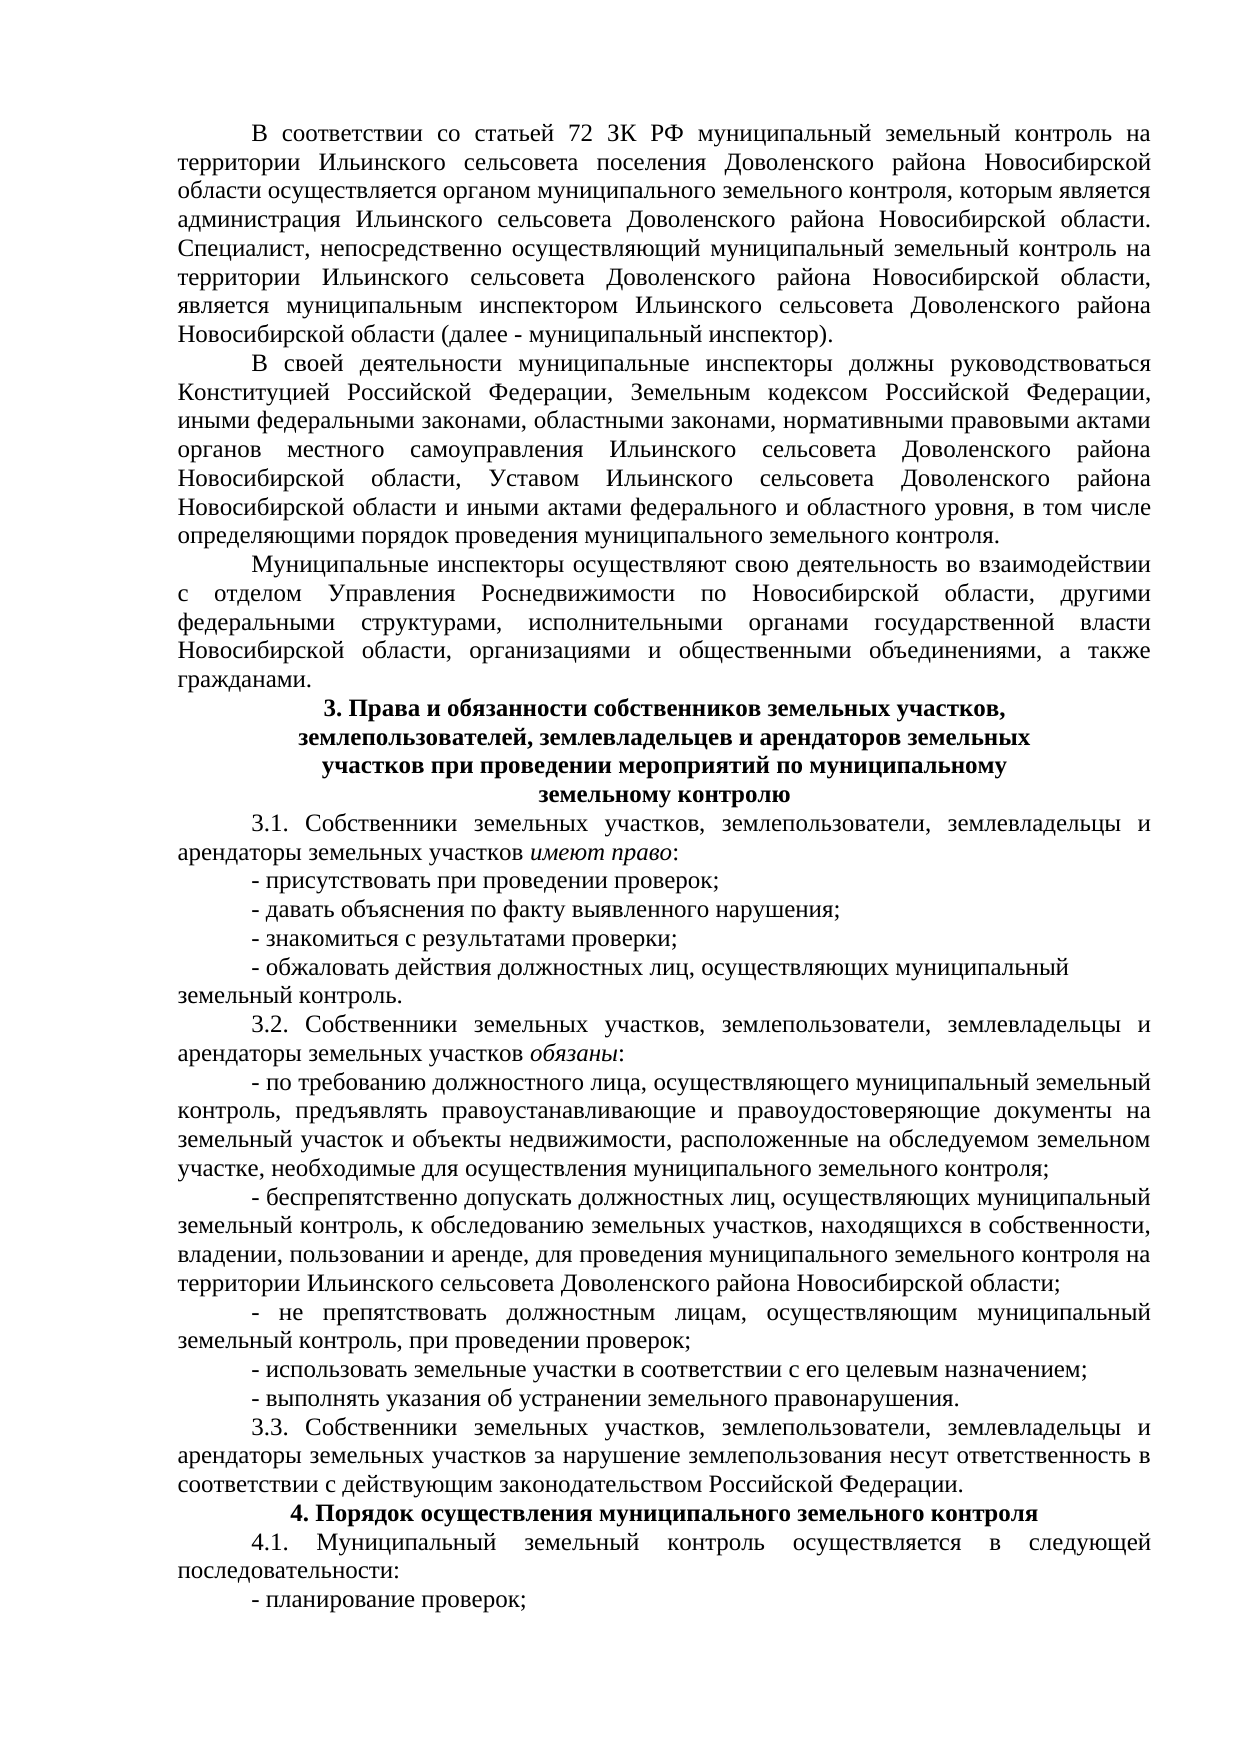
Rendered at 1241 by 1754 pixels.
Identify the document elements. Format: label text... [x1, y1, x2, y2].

text В соответствии со статьей 72 ЗК РФ муниципальный земельный контроль на территории Ильинского сельсовета поселения Доволенского района Новосибирской области осуществляется органом муниципального земельного контроля, которым является администрация Ильинского сельсовета Доволенского района Новосибирской области. Специалист, непосредственно осуществляющий муниципальный земельный контроль на территории Ильинского сельсовета Доволенского района Новосибирской области, является муниципальным инспектором Ильинского сельсовета Доволенского района Новосибирской области (далее - муниципальный инспектор). [177, 118, 1152, 348]
text - не препятствовать должностным лицам, осуществляющим муниципальный земельный контроль, при проведении проверок; [177, 1297, 1152, 1354]
text - планирование проверок; [177, 1584, 1152, 1613]
text 4.1. Муниципальный земельный контроль осуществляется в следующей последовательности: [177, 1527, 1152, 1584]
text - по требованию должностного лица, осуществляющего муниципальный земельный контроль, предъявлять правоустанавливающие и правоудостоверяющие документы на земельный участок и объекты недвижимости, расположенные на обследуемом земельном участке, необходимые для осуществления муниципального земельного контроля; [177, 1067, 1152, 1182]
text Муниципальные инспекторы осуществляют свою деятельность во взаимодействии с отделом Управления Роснедвижимости по Новосибирской области, другими федеральными структурами, исполнительными органами государственной власти Новосибирской области, организациями и общественными объединениями, а также гражданами. [177, 549, 1152, 693]
text землепользователей, землевладельцев и арендаторов земельных [177, 722, 1152, 751]
text В своей деятельности муниципальные инспекторы должны руководствоваться Конституцией Российской Федерации, Земельным кодексом Российской Федерации, иными федеральными законами, областными законами, нормативными правовыми актами органов местного самоуправления Ильинского сельсовета Доволенского района Новосибирской области, Уставом Ильинского сельсовета Доволенского района Новосибирской области и иными актами федерального и областного уровня, в том числе определяющими порядок проведения муниципального земельного контроля. [177, 348, 1152, 549]
text - обжаловать действия должностных лиц, осуществляющих муниципальный земельный контроль. [177, 952, 1152, 1009]
text 3.3. Собственники земельных участков, землепользователи, землевладельцы и арендаторы земельных участков за нарушение землепользования несут ответственность в соответствии с действующим законодательством Российской Федерации. [177, 1412, 1152, 1498]
text - присутствовать при проведении проверок; [177, 866, 1152, 894]
text - использовать земельные участки в соответствии с его целевым назначением; [177, 1354, 1152, 1383]
text 4. Порядок осуществления муниципального земельного контроля [177, 1498, 1152, 1527]
text - давать объяснения по факту выявленного нарушения; [177, 894, 1152, 923]
text - знакомиться с результатами проверки; [177, 923, 1152, 952]
text 3.2. Собственники земельных участков, землепользователи, землевладельцы и арендаторы земельных участков обязаны: [177, 1009, 1152, 1067]
text - выполнять указания об устранении земельного правонарушения. [177, 1383, 1152, 1412]
text - беспрепятственно допускать должностных лиц, осуществляющих муниципальный земельный контроль, к обследованию земельных участков, находящихся в собственности, владении, пользовании и аренде, для проведения муниципального земельного контроля на территории Ильинского сельсовета Доволенского района Новосибирской области; [177, 1182, 1152, 1297]
text 3.1. Собственники земельных участков, землепользователи, землевладельцы и арендаторы земельных участков имеют право: [177, 808, 1152, 866]
text участков при проведении мероприятий по муниципальному [177, 751, 1152, 779]
text 3. Права и обязанности собственников земельных участков, [177, 693, 1152, 722]
text земельному контролю [177, 779, 1152, 808]
